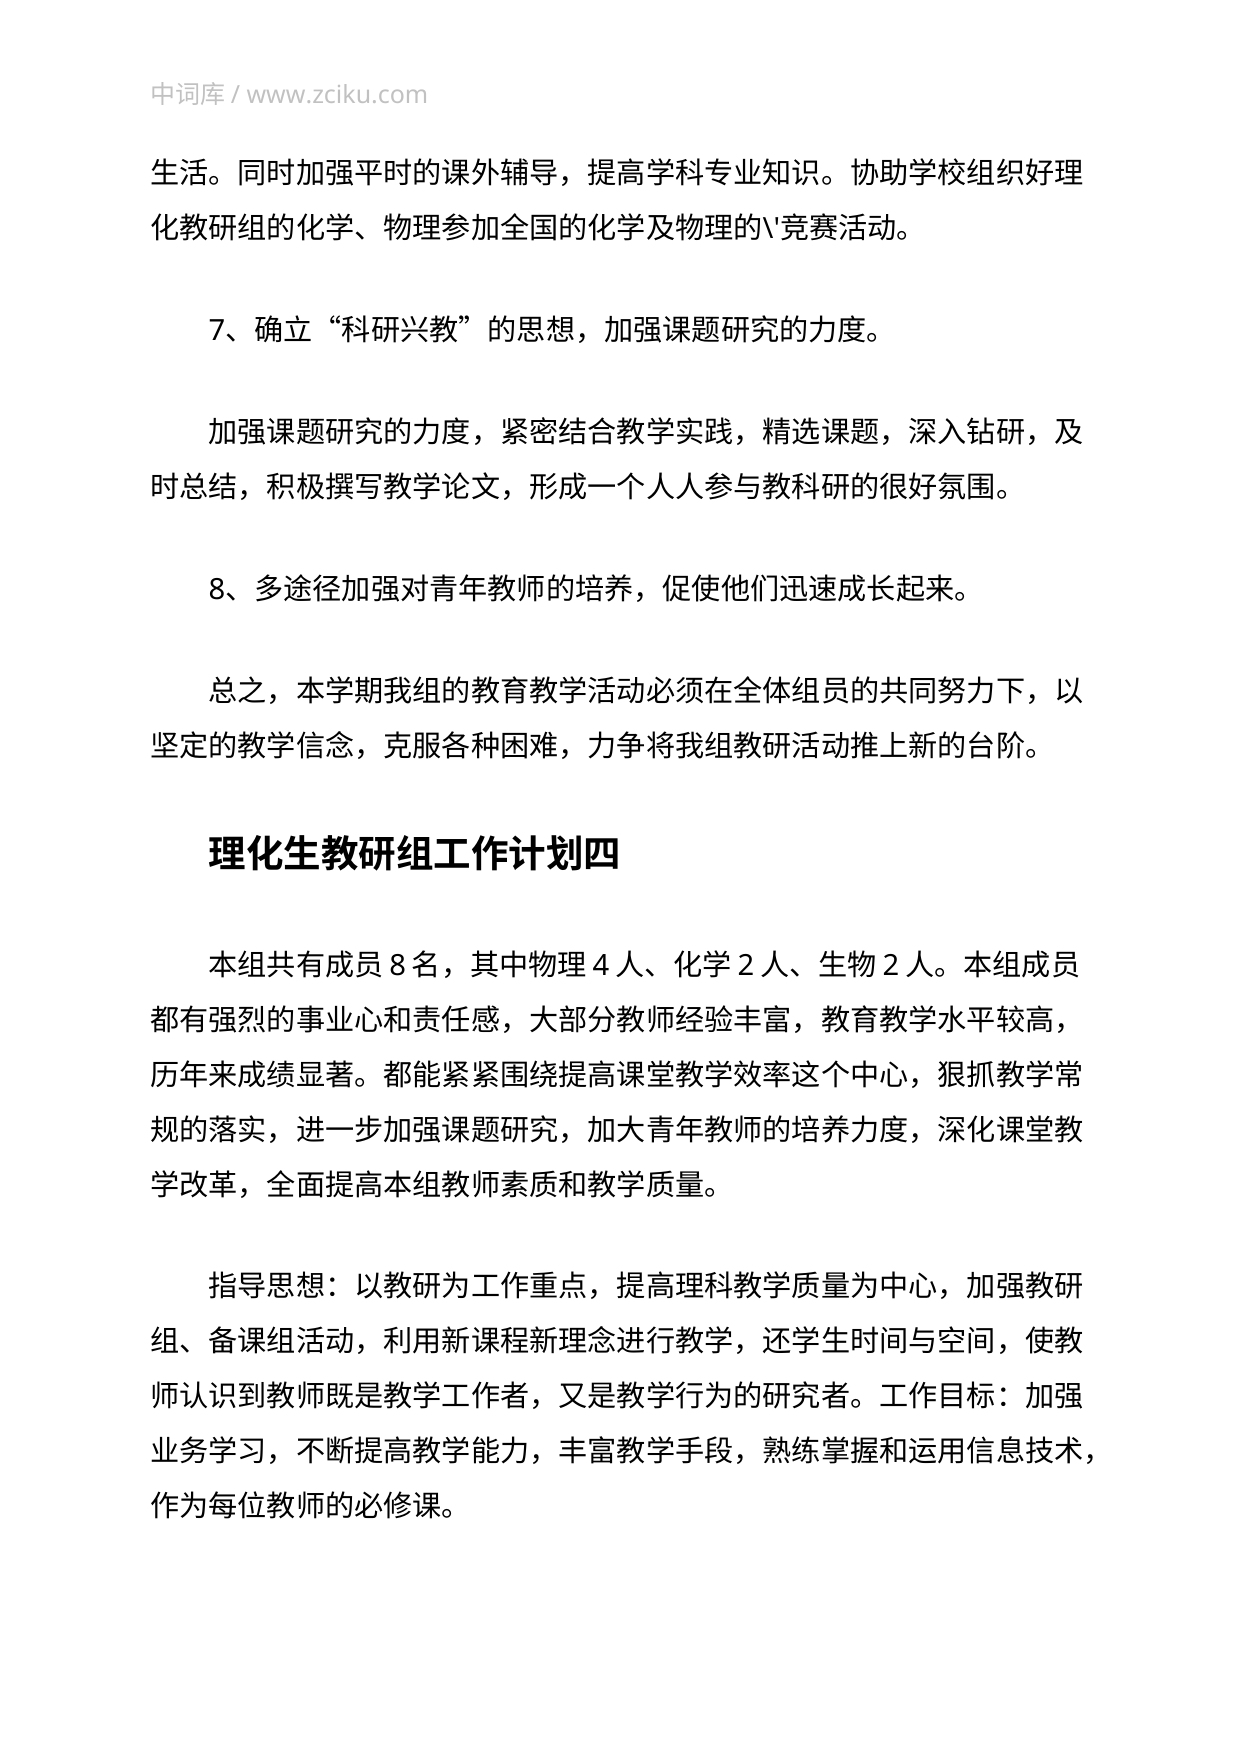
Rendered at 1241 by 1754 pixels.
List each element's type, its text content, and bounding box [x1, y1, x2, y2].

text 总之，本学期我组的教育教学活动必须在全体组员的共同努力下，以坚定的教学信念，克服各种困难，力争将我组教研活动推上新的台阶。 [150, 667, 1090, 765]
text 加强课题研究的力度，紧密结合教学实践，精选课题，深入钻研，及时总结，积极撰写教学论文，形成一个人人参与教科研的很好氛围。 [150, 409, 1090, 506]
text 8、多途径加强对青年教师的培养，促使他们迅速成长起来。 [150, 566, 1090, 608]
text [150, 150, 1090, 247]
text 理化生教研组工作计划四 [150, 824, 1090, 878]
text 指导思想：以教研为工作重点，提高理科教学质量为中心，加强教研组、备课组活动，利用新课程新理念进行教学，还学生时间与空间，使教师认识到教师既是教学工作者，又是教学行为的研究者。工作目标：加强业务学习，不断提高教学能力，丰富教学手段，熟练掌握和运用信息技术，作为每位教师的必修课。 [150, 1263, 1090, 1525]
text 7、确立“科研兴教”的思想，加强课题研究的力度。 [150, 307, 1090, 349]
text 本组共有成员8名，其中物理4人、化学2人、生物2人。本组成员都有强烈的事业心和责任感，大部分教师经验丰富，教育教学水平较高，历年来成绩显著。都能紧紧围绕提高课堂教学效率这个中心，狠抓教学常规的落实，进一步加强课题研究，加大青年教师的培养力度，深化课堂教学改革，全面提高本组教师素质和教学质量。 [150, 942, 1090, 1203]
